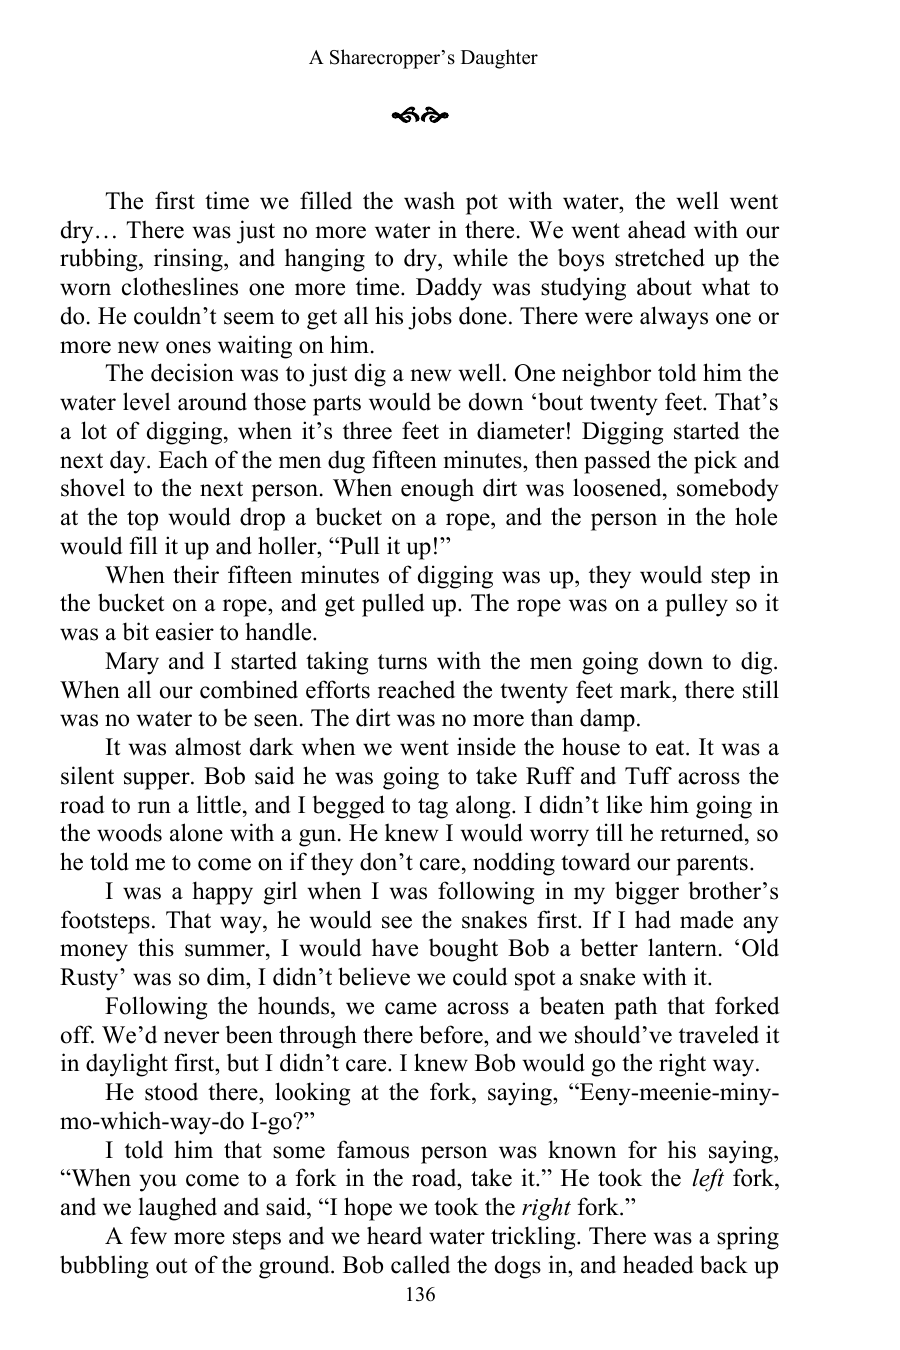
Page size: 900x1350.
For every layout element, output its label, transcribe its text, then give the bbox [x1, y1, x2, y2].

text The decision was to just dig a new well. One neighbor told him the water level around those parts would be down ‘bout twenty feet. That’s a lot of digging, when it’s three feet in diameter! Digging started the next day. Each of the men dug fifteen minutes, then passed the pick and shovel to the next person. When enough dirt was loosened, somebody at the top would drop a bucket on a rope, and the person in the hole would fill it up and holler, “Pull it up!” [60, 358, 780, 560]
text I told him that some famous person was known for his saying, “When you come to a fork in the road, take it.” He took the left fork, and we laughed and said, “I hope we took the right fork.” [60, 1135, 780, 1221]
text The first time we filled the wash pot with water, the well went dry… There was just no more water in there. We went ahead with our rubbing, rinsing, and hanging to dry, while the boys stretched up the worn clotheslines one more time. Daddy was studying about what to do. He couldn’t seem to get all his jobs done. There were always one or more new ones waiting on him. [60, 186, 780, 358]
text When their fifteen minutes of digging was up, they would step in the bucket on a rope, and get pulled up. The rope was on a pulley so it was a bit easier to handle. [60, 560, 780, 646]
text  [60, 98, 780, 128]
text I was a happy girl when I was following in my bigger brother’s footsteps. That way, he would see the snakes first. If I had made any money this summer, I would have bought Bob a better lantern. ‘Old Rusty’ was so dim, I didn’t believe we could spot a snake with it. [60, 876, 780, 991]
text Mary and I started taking turns with the men going down to dig. When all our combined efforts reached the twenty feet mark, there still was no water to be seen. The dirt was no more than damp. [60, 646, 780, 732]
text Following the hounds, we came across a beaten path that forked off. We’d never been through there before, and we should’ve traveled it in daylight first, but I didn’t care. I knew Bob would go the right way. [60, 991, 780, 1077]
text It was almost dark when we went inside the house to eat. It was a silent supper. Bob said he was going to take Ruff and Tuff across the road to run a little, and I begged to tag along. I didn’t like him going in the woods alone with a gun. He knew I would worry till he returned, so he told me to come on if they don’t care, nodding toward our parents. [60, 732, 780, 876]
text He stood there, looking at the fork, saying, “Eeny-meenie-miny-mo-which-way-do I-go?” [60, 1077, 780, 1135]
